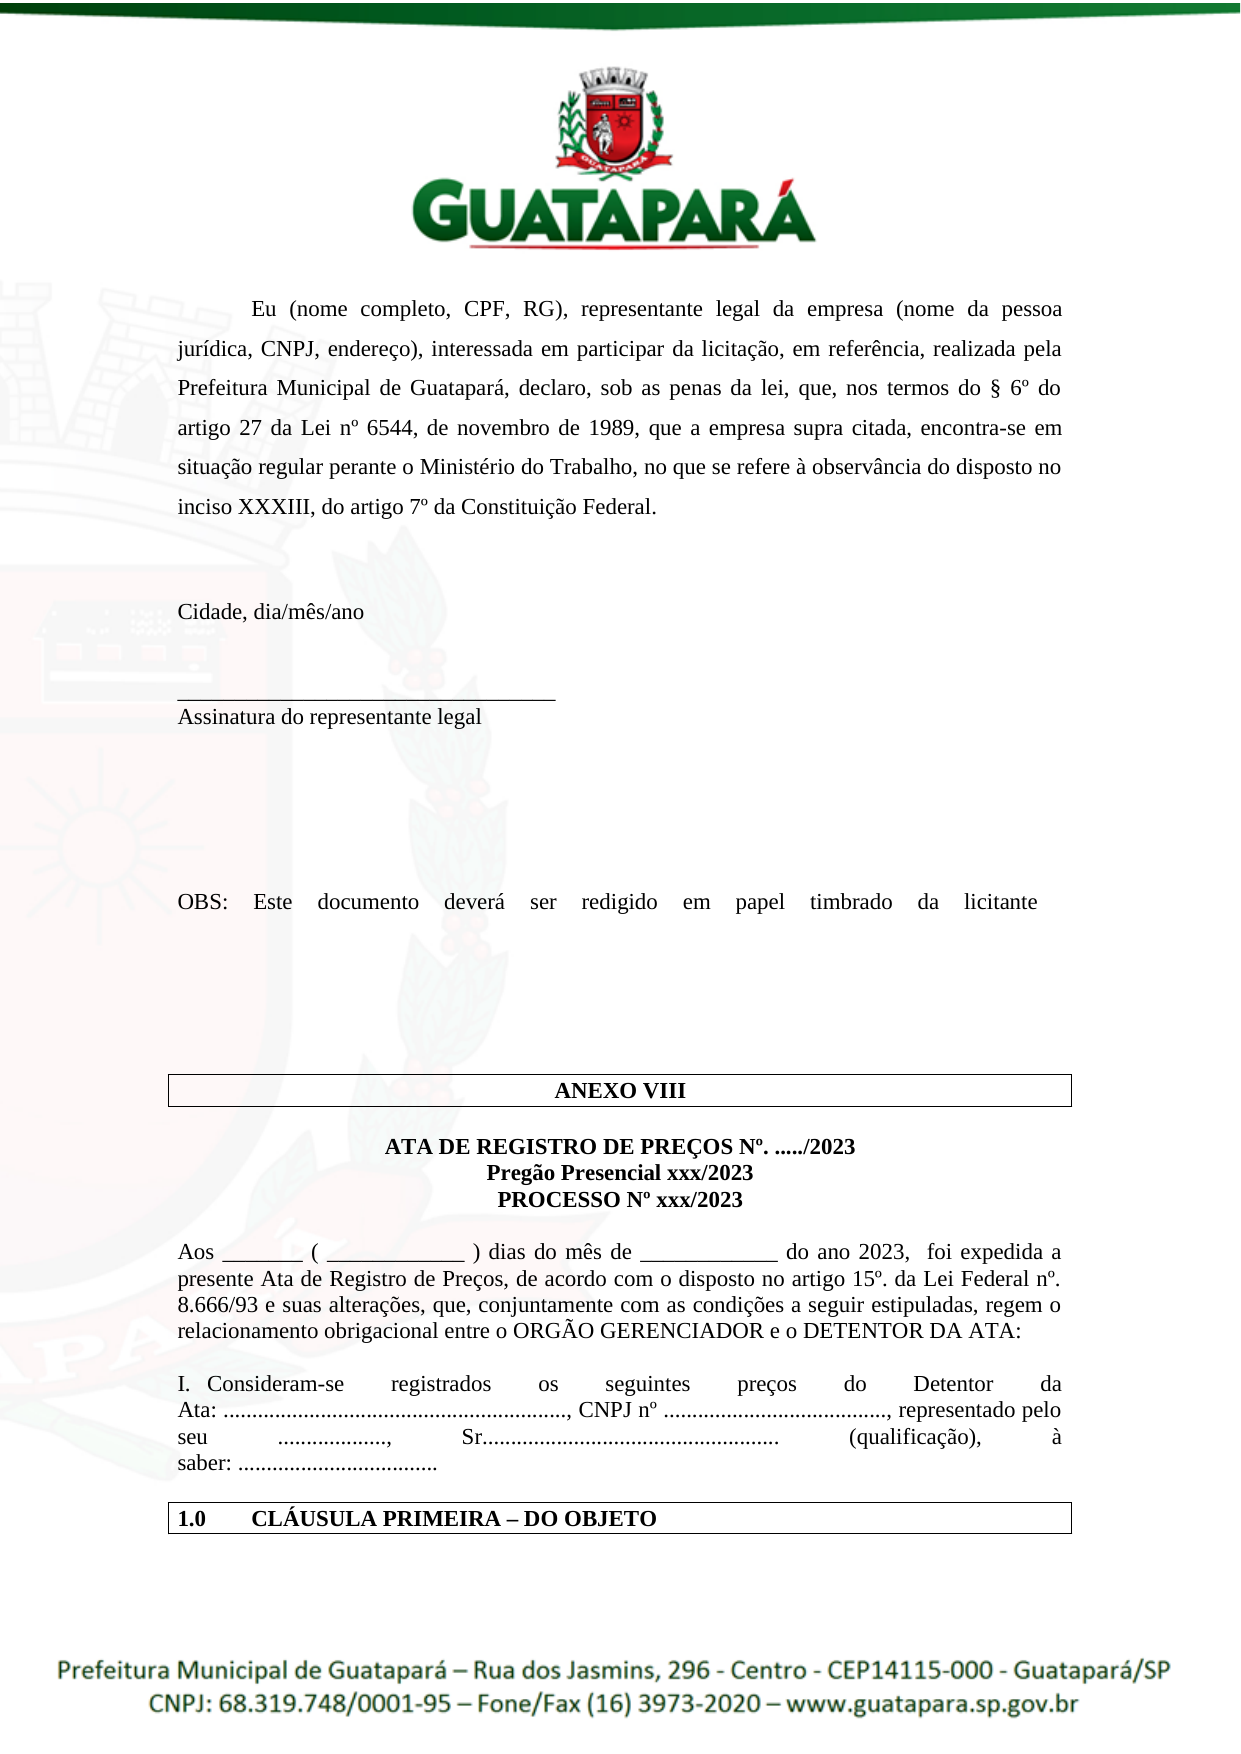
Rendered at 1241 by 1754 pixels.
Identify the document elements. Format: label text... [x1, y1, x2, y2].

text OBS: Este documento deverá ser redigido em papel timbrado da licitante [177, 888, 1064, 942]
text Eu (nome completo, CPF, RG), representante legal da empresa (nome da pessoa jurídica, CNPJ, endereço), interessada em participar da licitação, em referência, realizada pela Prefeitura Municipal de Guatapará, declaro, sob as penas da lei, que, nos termos do § 6º do artigo 27 da Lei nº 6544, de novembro de 1989, que a empresa supra citada, encontra-se em situação regular perante o Ministério do Trabalho, no que se refere à observância do disposto no inciso XXXIII, do artigo 7º da Constituição Federal. [177, 295, 1064, 519]
text PROCESSO Nº xxx/2023 [177, 1186, 1063, 1212]
text Assinatura do representante legal [177, 703, 1064, 730]
text ATA DE REGISTRO DE PREÇOS Nº. ...../2023 [177, 1133, 1063, 1159]
text Aos _______ ( ____________ ) dias do mês de ____________ do ano 2023, foi expedida a presente Ata de Registro de Preços, de acordo com o disposto no artigo 15º. da Lei Federal nº. 8.666/93 e suas alterações, que, conjuntamente com as condições a seguir estipuladas, regem o relacionamento obrigacional entre o ORGÃO GERENCIADOR e o DETENTOR DA ATA: [177, 1238, 1063, 1344]
text Cidade, dia/mês/ano [177, 598, 1064, 624]
text 1.0 CLÁUSULA PRIMEIRA – DO OBJETO [169, 1503, 1071, 1533]
text ANEXO VIII [169, 1075, 1071, 1106]
text Pregão Presencial xxx/2023 [177, 1159, 1063, 1186]
text I. Consideram-se registrados os seguintes preços do Detentor da Ata: ............................................................, CNPJ nº ......................................., representado pelo seu ..................., Sr.................................................... (qualificação), à saber: ................................... [177, 1370, 1063, 1476]
picture [0, 3, 1241, 1754]
text _________________________________ [177, 677, 1064, 703]
